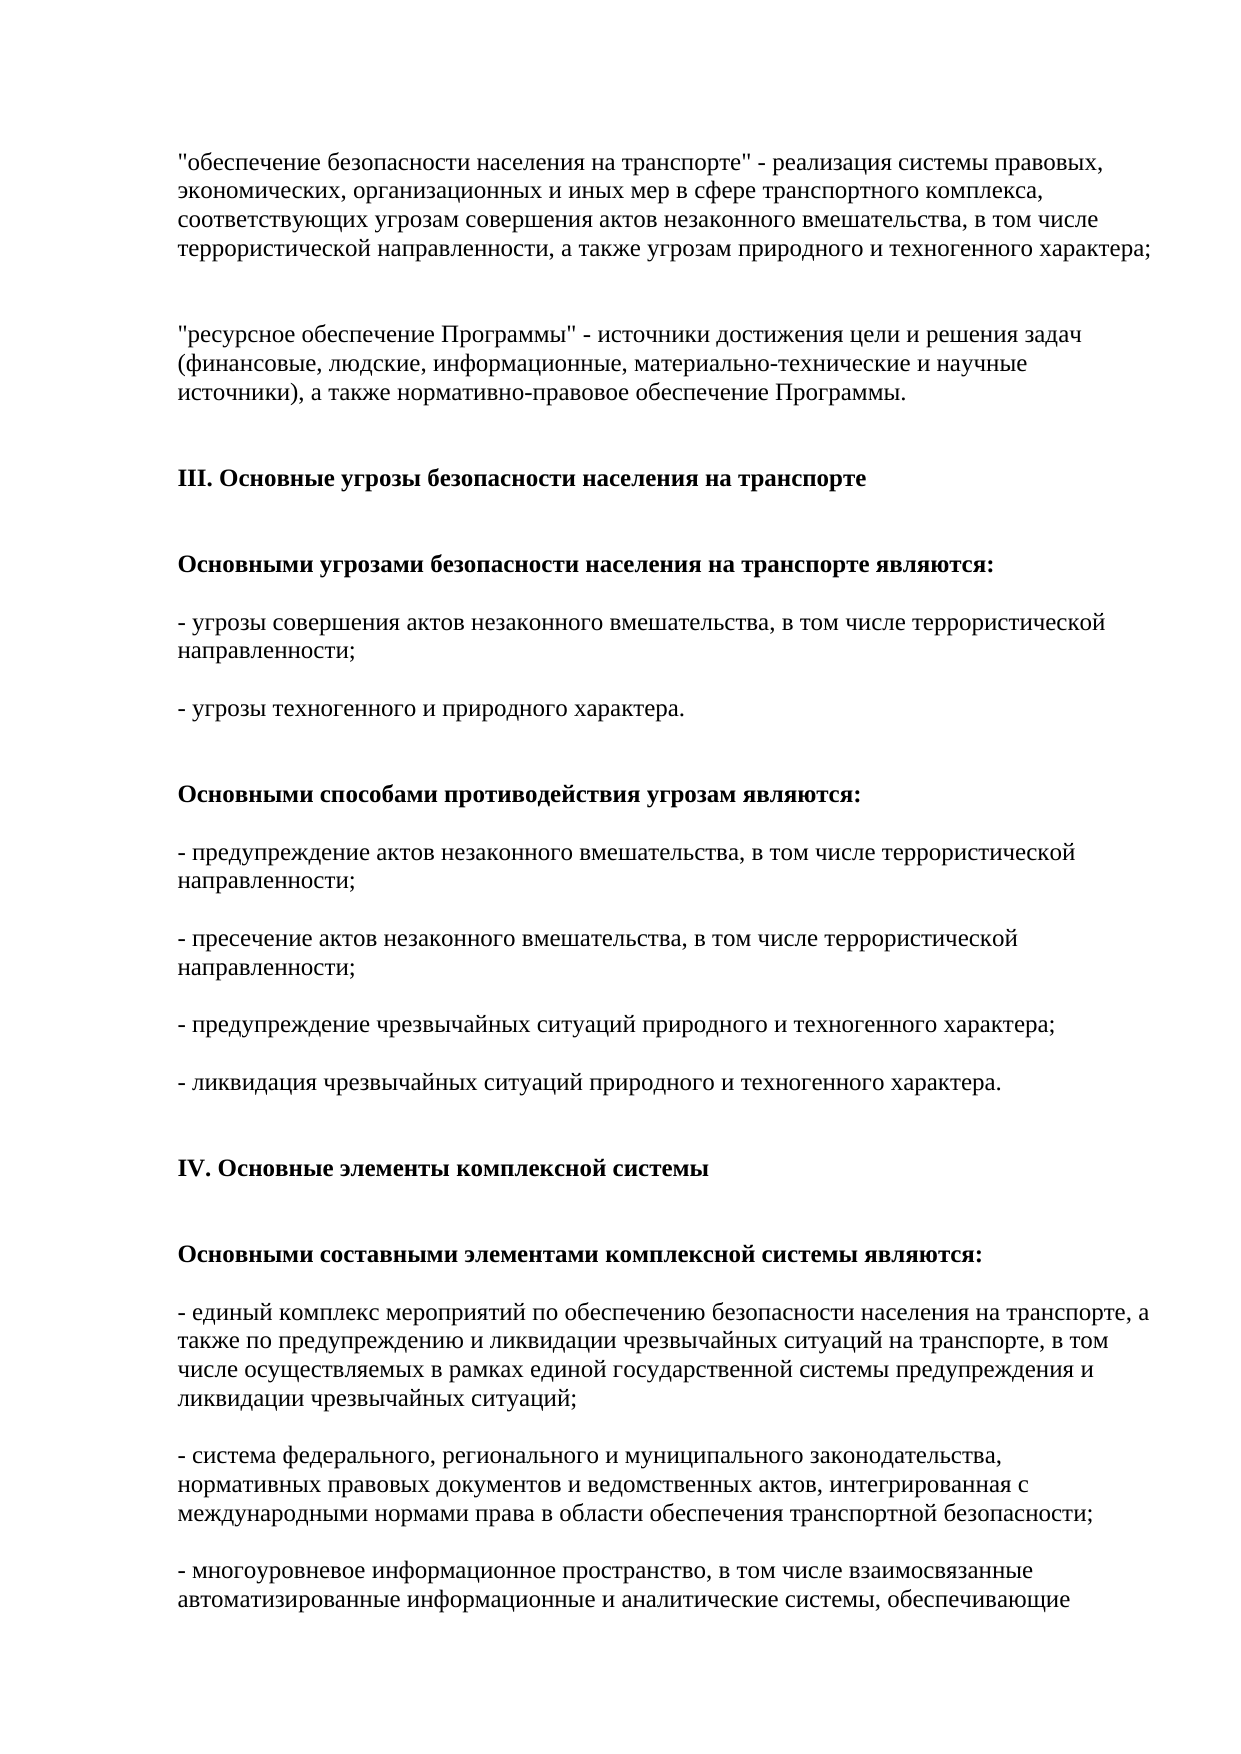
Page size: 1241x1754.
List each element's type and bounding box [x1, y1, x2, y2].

text [177, 118, 1152, 1613]
